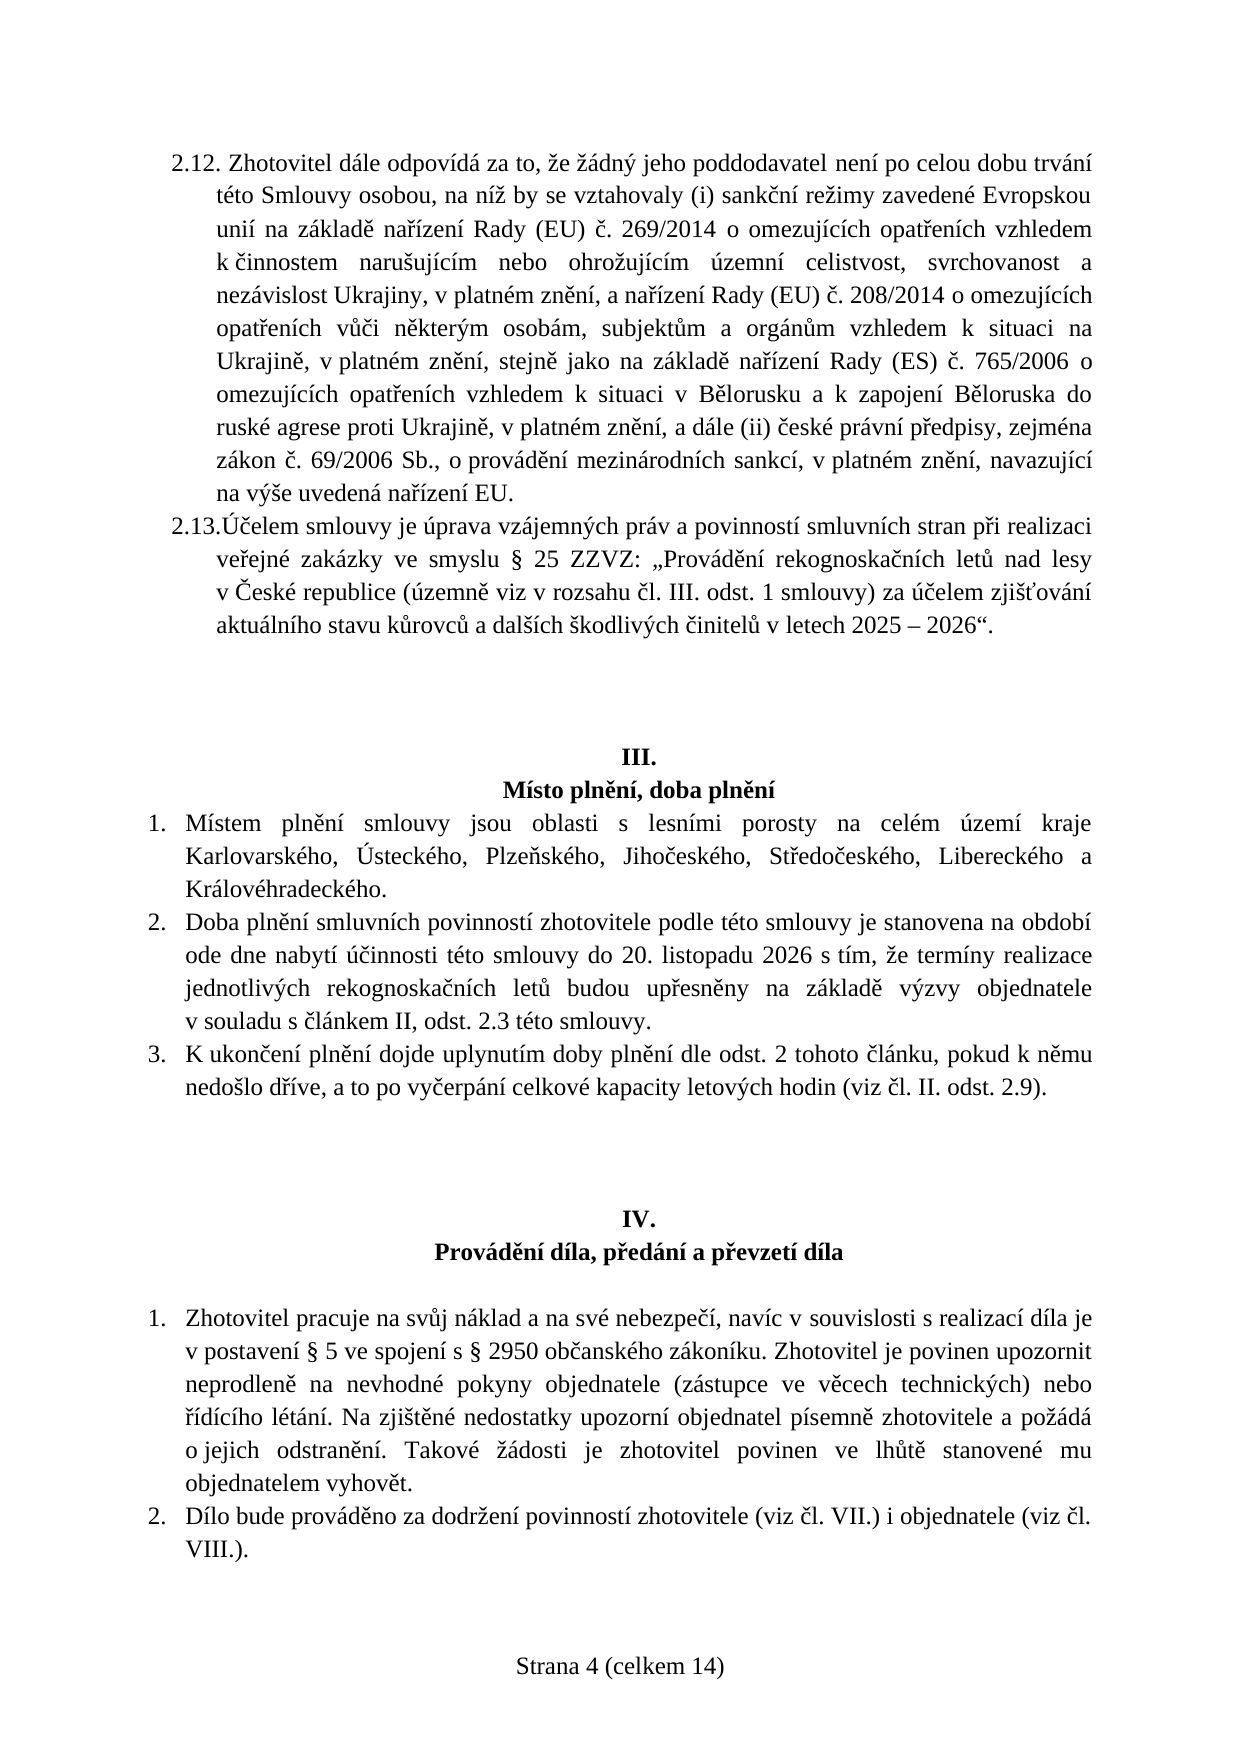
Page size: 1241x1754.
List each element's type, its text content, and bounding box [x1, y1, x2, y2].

list Zhotovitel pracuje na svůj náklad a na své nebezpečí, navíc v souvislosti s realizací díla je v postavení § 5 ve spojení s § 2950 občanského zákoníku. Zhotovitel je povinen upozornit neprodleně na nevhodné pokyny objednatele (zástupce ve věcech technických) nebo řídícího létání. Na zjištěné nedostatky upozorní objednatel písemně zhotovitele a požádá o jejich odstranění. Takové žádosti je zhotovitel povinen ve lhůtě stanovené mu objednatelem vyhovět. [148, 1303, 1093, 1497]
list Účelem smlouvy je úprava vzájemných práv a povinností smluvních stran při realizaci veřejné zakázky ve smyslu § 25 ZZVZ: „Provádění rekognoskačních letů nad lesy v České republice (územně viz v rozsahu čl. III. odst. 1 smlouvy) za účelem zjišťování aktuálního stavu kůrovců a dalších škodlivých činitelů v letech 2025 – 2026“. [171, 511, 1093, 639]
text III. [185, 742, 1093, 771]
list K ukončení plnění dojde uplynutím doby plnění dle odst. 2 tohoto článku, pokud k němu nedošlo dříve, a to po vyčerpání celkové kapacity letových hodin (viz čl. II. odst. 2.9). [148, 1039, 1093, 1101]
text IV. [185, 1204, 1093, 1233]
list Doba plnění smluvních povinností zhotovitele podle této smlouvy je stanovena na období ode dne nabytí účinnosti této smlouvy do 20. listopadu 2026 s tím, že termíny realizace jednotlivých rekognoskačních letů budou upřesněny na základě výzvy objednatele v souladu s článkem II, odst. 2.3 této smlouvy. [148, 907, 1093, 1035]
text Místo plnění, doba plnění [185, 775, 1093, 804]
list Dílo bude prováděno za dodržení povinností zhotovitele (viz čl. VII.) i objednatele (viz čl. VIII.). [148, 1501, 1093, 1563]
text Provádění díla, předání a převzetí díla [185, 1237, 1093, 1266]
list Místem plnění smlouvy jsou oblasti s lesními porosty na celém území kraje Karlovarského, Ústeckého, Plzeňského, Jihočeského, Středočeského, Libereckého a Královéhradeckého. [148, 808, 1093, 903]
list Zhotovitel dále odpovídá za to, že žádný jeho poddodavatel není po celou dobu trvání této Smlouvy osobou, na níž by se vztahovaly (i) sankční režimy zavedené Evropskou unií na základě nařízení Rady (EU) č. 269/2014 o omezujících opatřeních vzhledem k činnostem narušujícím nebo ohrožujícím územní celistvost, svrchovanost a nezávislost Ukrajiny, v platném znění, a nařízení Rady (EU) č. 208/2014 o omezujících opatřeních vůči některým osobám, subjektům a orgánům vzhledem k situaci na Ukrajině, v platném znění, stejně jako na základě nařízení Rady (ES) č. 765/2006 o omezujících opatřeních vzhledem k situaci v Bělorusku a k zapojení Běloruska do ruské agrese proti Ukrajině, v platném znění, a dále (ii) české právní předpisy, zejména zákon č. 69/2006 Sb., o provádění mezinárodních sankcí, v platném znění, navazující na výše uvedená nařízení EU. [171, 148, 1093, 507]
